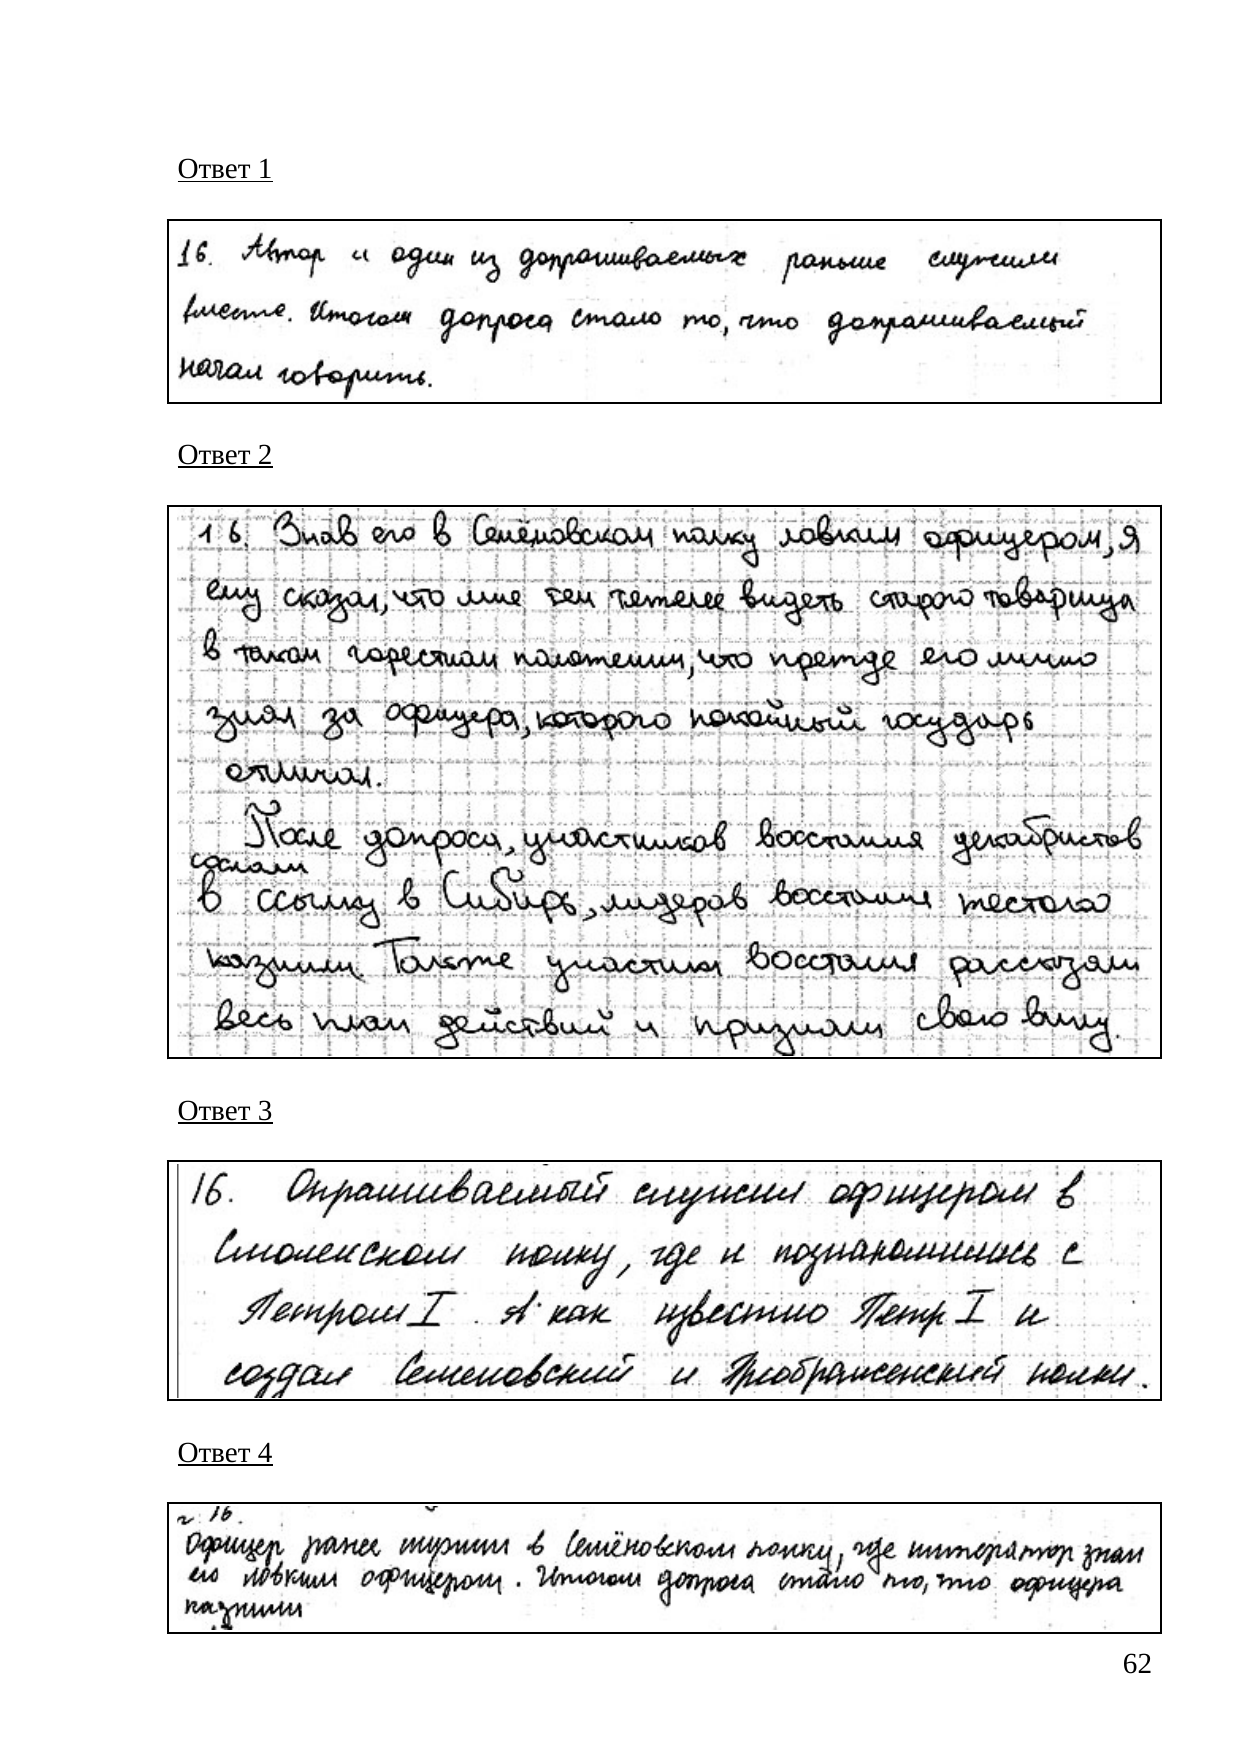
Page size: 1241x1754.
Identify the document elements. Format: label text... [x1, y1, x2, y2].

text Ответ 3 [177, 1093, 1152, 1127]
text Ответ 2 [177, 437, 1152, 471]
picture [177, 508, 1152, 1056]
text Ответ 4 [177, 1435, 1152, 1468]
text Ответ 1 [177, 152, 1152, 185]
picture [177, 222, 1152, 400]
picture [177, 1506, 1152, 1630]
picture [177, 1164, 1152, 1398]
